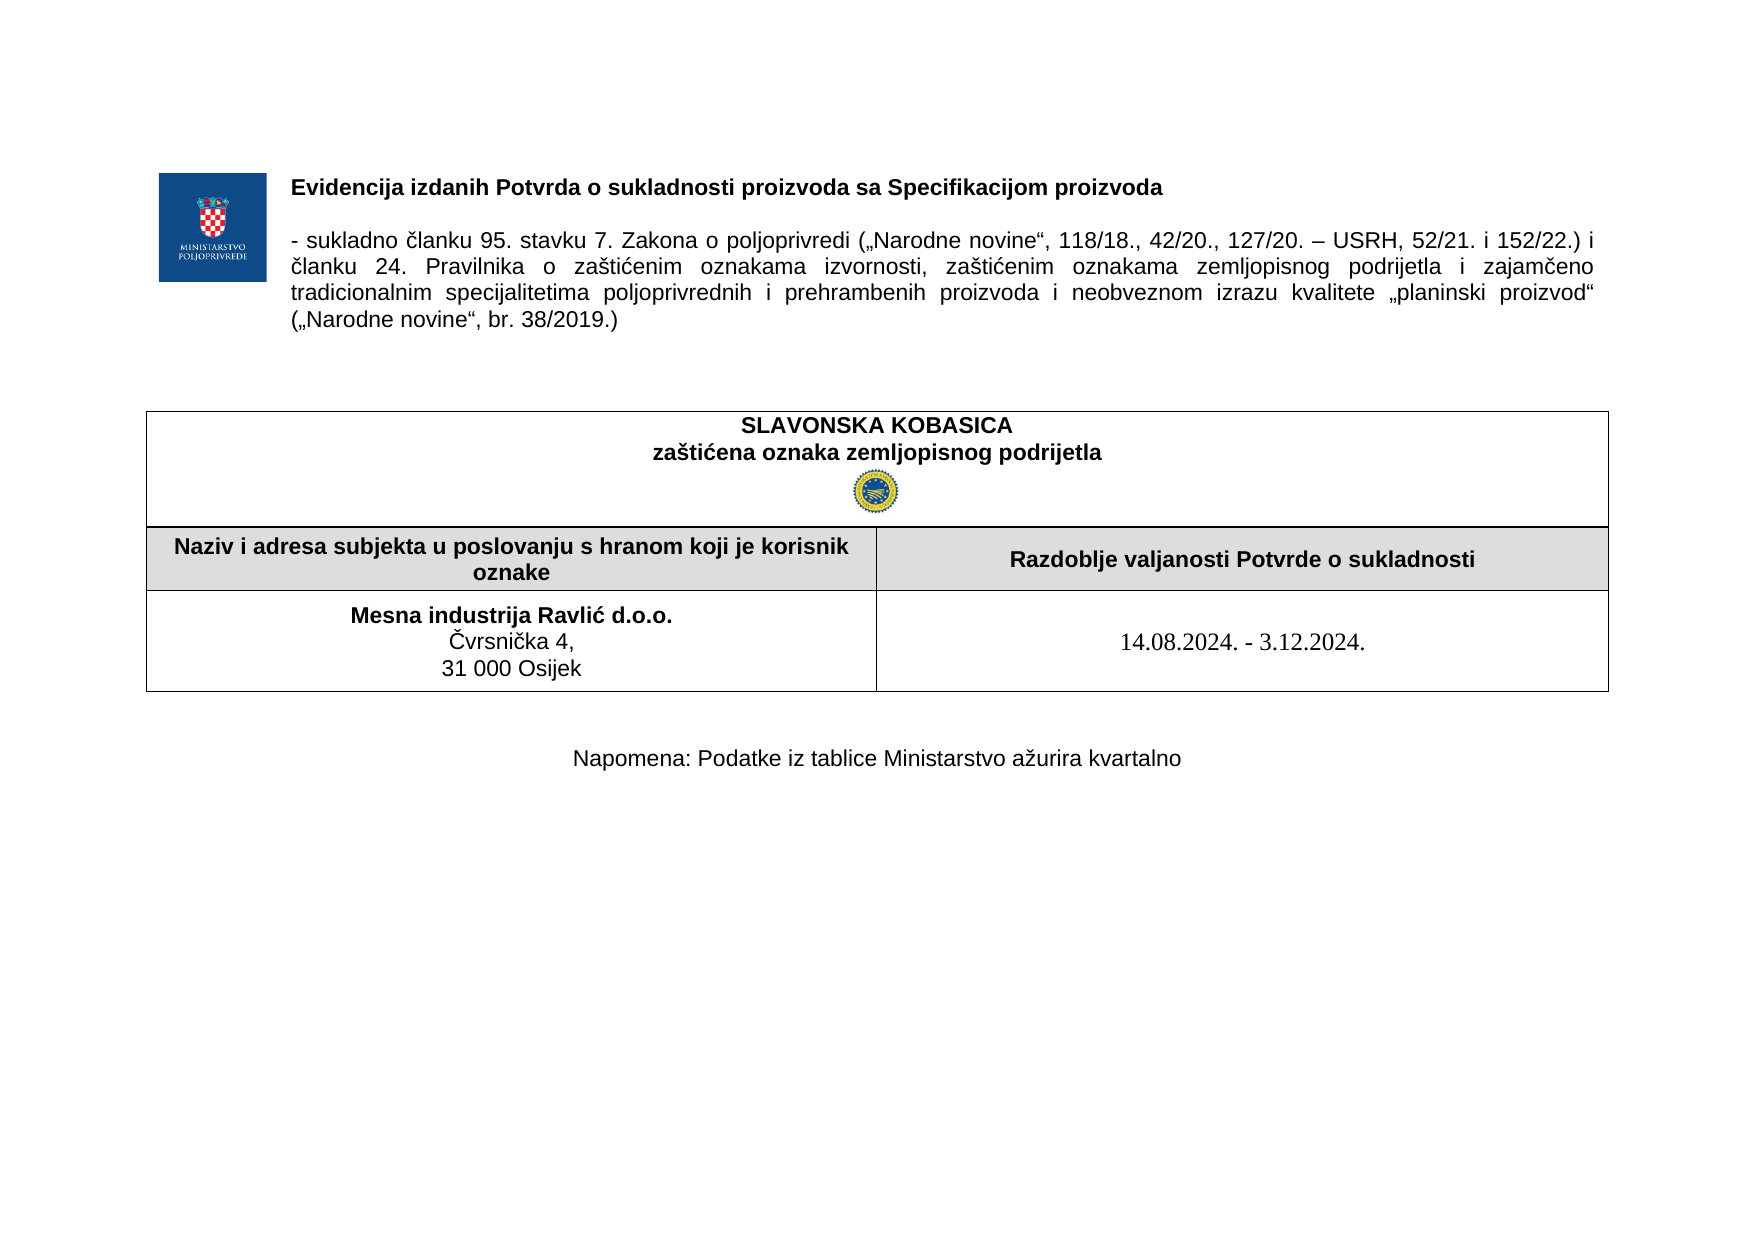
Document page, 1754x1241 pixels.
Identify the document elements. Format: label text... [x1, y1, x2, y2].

table_header [148, 174, 279, 358]
picture [158, 173, 267, 282]
table_cell 14.08.2024. - 3.12.2024. [877, 591, 1608, 691]
picture [848, 465, 906, 518]
table_cell Mesna industrija Ravlić d.o.o. Čvrsnička 4, 31 000 Osijek [147, 591, 876, 691]
text Napomena: Podatke iz tablice Ministarstvo ažurira kvartalno [148, 745, 1606, 771]
table_header SLAVONSKA KOBASICA zaštićena oznaka zemljopisnog podrijetla [147, 412, 1608, 526]
table_cell Razdoblje valjanosti Potvrde o sukladnosti [877, 528, 1608, 590]
table_header Evidencija izdanih Potvrda o sukladnosti proizvoda sa Specifikacijom proizvoda - sukladno članku 95. stavku 7. Zakona o poljoprivredi („Narodne novine“, 118/18., 42/20., 127/20. – USRH, 52/21. i 152/22.) i članku 24. Pravilnika o zaštićenim oznakama izvornosti, zaštićenim oznakama zemljopisnog podrijetla i zajamčeno tradicionalnim specijalitetima poljoprivrednih i prehrambenih proizvoda i neobveznom izrazu kvalitete „planinski proizvod“ („Narodne novine“, br. 38/2019.) [279, 174, 1606, 358]
table_cell Naziv i adresa subjekta u poslovanju s hranom koji je korisnik oznake [147, 528, 876, 590]
